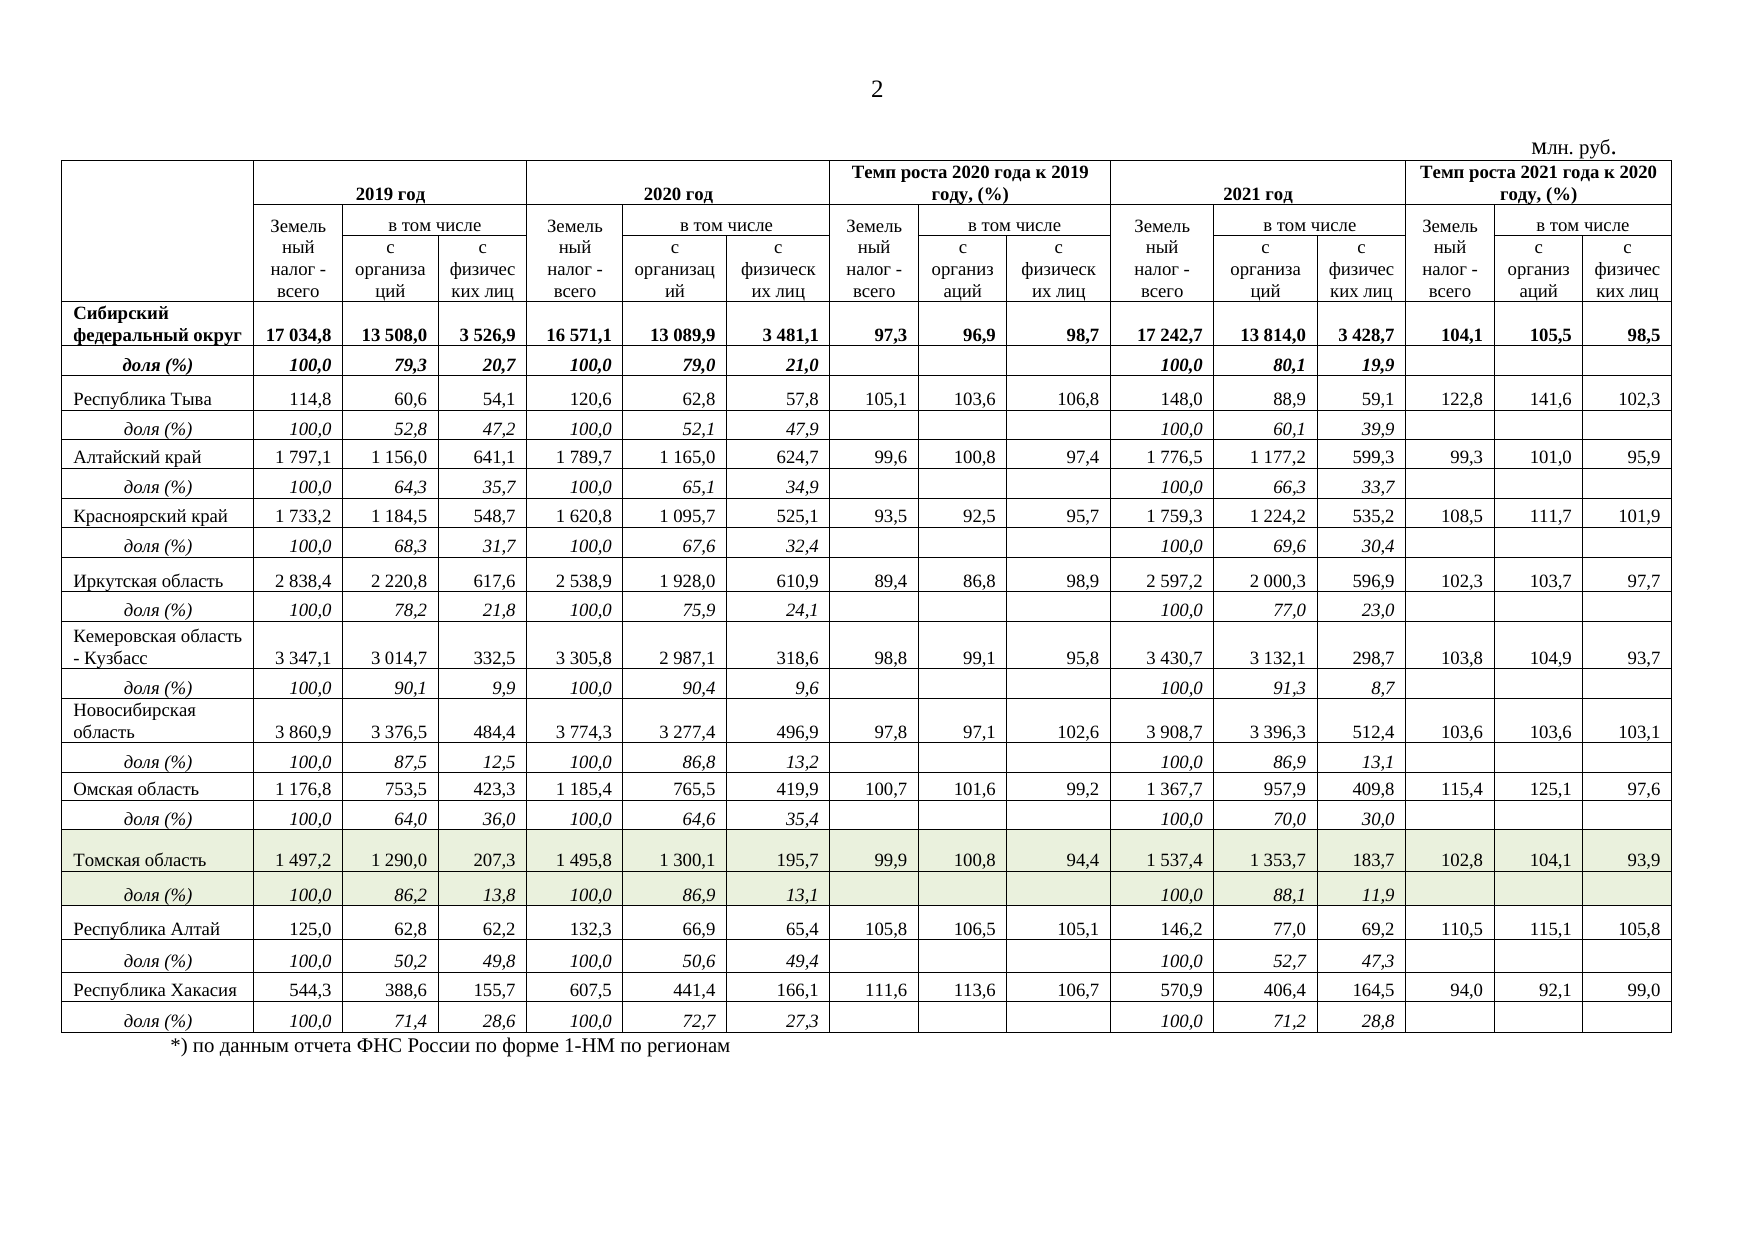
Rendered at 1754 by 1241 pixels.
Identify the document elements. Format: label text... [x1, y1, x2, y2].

table_cell [1495, 872, 1582, 905]
table_cell 88,1 [1214, 872, 1317, 905]
table_cell 88,9 [1214, 376, 1317, 409]
table_cell Земель ный налог - всего [1406, 205, 1494, 301]
table_cell 12,5 [439, 743, 526, 772]
table_cell 64,0 [343, 801, 438, 829]
table_cell 122,8 [1406, 376, 1494, 409]
table_cell 79,0 [623, 346, 726, 375]
table_cell 1 620,8 [527, 499, 622, 527]
table_cell 103,6 [1495, 699, 1582, 742]
table_cell 95,9 [1583, 440, 1671, 468]
table_cell [919, 801, 1006, 829]
table_cell 3 305,8 [527, 622, 622, 668]
table_cell 9,9 [439, 669, 526, 698]
table_cell 32,4 [727, 528, 829, 557]
table_cell в том числе [1214, 205, 1405, 235]
table_cell 99,2 [1007, 773, 1110, 799]
table_cell [1583, 669, 1671, 698]
table_cell 103,6 [919, 376, 1006, 409]
table_cell 87,5 [343, 743, 438, 772]
table_cell 155,7 [439, 973, 526, 1001]
table_cell 1 353,7 [1214, 830, 1317, 871]
table_cell 8,7 [1318, 669, 1405, 698]
table_cell 13,1 [727, 872, 829, 905]
table_cell 106,8 [1007, 376, 1110, 409]
table_cell в том числе [343, 205, 526, 235]
table_cell 100,0 [527, 801, 622, 829]
table_cell 100,0 [254, 743, 342, 772]
table_cell 114,8 [254, 376, 342, 409]
table_cell 1 759,3 [1111, 499, 1213, 527]
table_cell 75,9 [623, 592, 726, 621]
table_cell с физических лиц [1583, 236, 1671, 301]
table_cell 70,0 [1214, 801, 1317, 829]
table_cell 90,1 [343, 669, 438, 698]
table_cell [1495, 411, 1582, 439]
table_cell 17 034,8 [254, 302, 342, 345]
table_cell 52,8 [343, 411, 438, 439]
table_cell 16 571,1 [527, 302, 622, 345]
table_cell 100,0 [254, 411, 342, 439]
table_cell 50,2 [343, 940, 438, 972]
table_cell 3 132,1 [1214, 622, 1317, 668]
table_cell в том числе [623, 205, 829, 235]
table_cell 2 597,2 [1111, 558, 1213, 591]
table_cell [1406, 743, 1494, 772]
table_cell [1406, 669, 1494, 698]
table_cell 183,7 [1318, 830, 1405, 871]
table_cell 1 733,2 [254, 499, 342, 527]
table_cell 100,0 [254, 669, 342, 698]
table_cell Республика Алтай [62, 906, 253, 939]
table_cell 86,9 [1214, 743, 1317, 772]
table_cell 332,5 [439, 622, 526, 668]
table_cell 68,3 [343, 528, 438, 557]
table_header [62, 161, 253, 301]
table_cell 100,0 [527, 528, 622, 557]
table_cell 1 290,0 [343, 830, 438, 871]
table_cell 298,7 [1318, 622, 1405, 668]
table_cell [830, 592, 918, 621]
table_cell Земель ный налог - всего [830, 205, 918, 301]
table_cell 3 396,3 [1214, 699, 1317, 742]
table_cell 104,1 [1495, 830, 1582, 871]
table_cell с физических лиц [727, 236, 829, 301]
table_cell 765,5 [623, 773, 726, 799]
table_cell [919, 592, 1006, 621]
table_cell 3 526,9 [439, 302, 526, 345]
table_cell 91,3 [1214, 669, 1317, 698]
table_cell [1007, 592, 1110, 621]
table_cell 3 430,7 [1111, 622, 1213, 668]
table_cell [1583, 872, 1671, 905]
table_cell [1583, 940, 1671, 972]
table_cell 100,0 [527, 469, 622, 498]
table_cell 60,6 [343, 376, 438, 409]
table_cell [1406, 1002, 1494, 1032]
table_cell [830, 801, 918, 829]
table_cell 94,4 [1007, 830, 1110, 871]
table_cell 105,1 [830, 376, 918, 409]
table_cell 596,9 [1318, 558, 1405, 591]
table_cell 49,8 [439, 940, 526, 972]
table_cell 80,1 [1214, 346, 1317, 375]
table_cell 409,8 [1318, 773, 1405, 799]
table_cell 100,0 [254, 528, 342, 557]
table_cell 1 797,1 [254, 440, 342, 468]
table_cell 105,8 [1583, 906, 1671, 939]
table_cell [919, 940, 1006, 972]
table_cell [1007, 469, 1110, 498]
table_cell с физических лиц [439, 236, 526, 301]
table_header Темп роста 2020 года к 2019 году, (%) [830, 161, 1110, 204]
table_cell доля (%) [62, 346, 253, 375]
table_cell 100,0 [254, 940, 342, 972]
table_cell 21,8 [439, 592, 526, 621]
table_cell 484,4 [439, 699, 526, 742]
table_cell 1 367,7 [1111, 773, 1213, 799]
table_cell 106,5 [919, 906, 1006, 939]
table_cell 28,8 [1318, 1002, 1405, 1032]
table_cell 100,0 [527, 872, 622, 905]
table_cell [1495, 469, 1582, 498]
table_cell [830, 1002, 918, 1032]
table_cell 2 838,4 [254, 558, 342, 591]
table_cell 64,6 [623, 801, 726, 829]
table_cell 66,9 [623, 906, 726, 939]
table_cell [1583, 411, 1671, 439]
table_cell [830, 469, 918, 498]
table_cell [1495, 592, 1582, 621]
table_cell 599,3 [1318, 440, 1405, 468]
table_cell 2 987,1 [623, 622, 726, 668]
table_cell 1 495,8 [527, 830, 622, 871]
table_cell 607,5 [527, 973, 622, 1001]
table_cell 406,4 [1214, 973, 1317, 1001]
table_cell 86,9 [623, 872, 726, 905]
table_cell 207,3 [439, 830, 526, 871]
table_cell 423,3 [439, 773, 526, 799]
table_cell Республика Хакасия [62, 973, 253, 1001]
table_cell доля (%) [62, 801, 253, 829]
table_header Темп роста 2021 года к 2020 году, (%) [1406, 161, 1671, 204]
table_cell 1 789,7 [527, 440, 622, 468]
table_cell 62,8 [343, 906, 438, 939]
table_cell 146,2 [1111, 906, 1213, 939]
table_cell 19,9 [1318, 346, 1405, 375]
table_cell 3 481,1 [727, 302, 829, 345]
table_cell [1007, 872, 1110, 905]
table_cell 101,9 [1583, 499, 1671, 527]
table_cell 62,8 [623, 376, 726, 409]
table_cell 419,9 [727, 773, 829, 799]
table_cell 99,1 [919, 622, 1006, 668]
table_cell доля (%) [62, 669, 253, 698]
table_cell в том числе [919, 205, 1110, 235]
table_cell 86,2 [343, 872, 438, 905]
table_cell 65,1 [623, 469, 726, 498]
table_cell 100,0 [254, 1002, 342, 1032]
table_cell 97,6 [1583, 773, 1671, 799]
table_cell Земель ный налог - всего [1111, 205, 1213, 301]
table_cell 100,0 [1111, 346, 1213, 375]
table_cell 1 165,0 [623, 440, 726, 468]
table_cell 97,7 [1583, 558, 1671, 591]
table_header 2020 год [527, 161, 829, 204]
table_cell 3 347,1 [254, 622, 342, 668]
table_cell 535,2 [1318, 499, 1405, 527]
table_cell 104,1 [1406, 302, 1494, 345]
table_cell 102,8 [1406, 830, 1494, 871]
table_cell 100,0 [527, 1002, 622, 1032]
table_cell 96,9 [919, 302, 1006, 345]
table_cell 77,0 [1214, 906, 1317, 939]
table_cell 3 860,9 [254, 699, 342, 742]
table_cell Новосибирская область [62, 699, 253, 742]
table_cell 27,3 [727, 1002, 829, 1032]
table_cell 9,6 [727, 669, 829, 698]
table_cell [830, 528, 918, 557]
table_cell 102,6 [1007, 699, 1110, 742]
table_cell 624,7 [727, 440, 829, 468]
text млн. руб. [118, 131, 1636, 160]
table_cell 548,7 [439, 499, 526, 527]
table_cell 525,1 [727, 499, 829, 527]
table_cell 101,0 [1495, 440, 1582, 468]
table_cell 111,7 [1495, 499, 1582, 527]
table_cell 72,7 [623, 1002, 726, 1032]
table_cell 100,0 [527, 743, 622, 772]
table_cell 100,0 [1111, 528, 1213, 557]
table_cell [830, 743, 918, 772]
table_cell 104,9 [1495, 622, 1582, 668]
table_cell 35,7 [439, 469, 526, 498]
table_cell 441,4 [623, 973, 726, 1001]
table_cell доля (%) [62, 940, 253, 972]
table_cell 100,0 [254, 469, 342, 498]
table_cell [830, 346, 918, 375]
table_cell 641,1 [439, 440, 526, 468]
table_header 2019 год [254, 161, 526, 204]
table_cell 1 156,0 [343, 440, 438, 468]
table_cell 100,0 [254, 346, 342, 375]
table_cell с организа ций [1214, 236, 1317, 301]
table_cell 957,9 [1214, 773, 1317, 799]
table_cell 47,2 [439, 411, 526, 439]
table_cell 164,5 [1318, 973, 1405, 1001]
table_cell 100,0 [1111, 801, 1213, 829]
table_cell 106,7 [1007, 973, 1110, 1001]
table_cell 3 774,3 [527, 699, 622, 742]
table_cell 103,8 [1406, 622, 1494, 668]
table_cell 2 000,3 [1214, 558, 1317, 591]
table_cell 100,0 [1111, 669, 1213, 698]
table_cell 1 928,0 [623, 558, 726, 591]
table_cell 79,3 [343, 346, 438, 375]
table_cell [919, 411, 1006, 439]
table_cell 62,2 [439, 906, 526, 939]
table_cell [1007, 528, 1110, 557]
table_cell [830, 411, 918, 439]
table_cell 98,8 [830, 622, 918, 668]
table_cell 111,6 [830, 973, 918, 1001]
table_cell 20,7 [439, 346, 526, 375]
table_cell 100,0 [1111, 469, 1213, 498]
table_cell 97,3 [830, 302, 918, 345]
table_cell 77,0 [1214, 592, 1317, 621]
table_cell Иркутская область [62, 558, 253, 591]
table_cell 1 185,4 [527, 773, 622, 799]
table_cell [1007, 411, 1110, 439]
table_cell 57,8 [727, 376, 829, 409]
table_cell [919, 743, 1006, 772]
table_cell 3 908,7 [1111, 699, 1213, 742]
table_cell 36,0 [439, 801, 526, 829]
table_cell 105,5 [1495, 302, 1582, 345]
table_cell 141,6 [1495, 376, 1582, 409]
table_cell 67,6 [623, 528, 726, 557]
table_cell 132,3 [527, 906, 622, 939]
table_cell 544,3 [254, 973, 342, 1001]
table_cell 13 814,0 [1214, 302, 1317, 345]
table_cell [1007, 940, 1110, 972]
table_cell [830, 940, 918, 972]
table_cell Земель ный налог - всего [254, 205, 342, 301]
table_cell 60,1 [1214, 411, 1317, 439]
table_cell 28,6 [439, 1002, 526, 1032]
table_cell 99,3 [1406, 440, 1494, 468]
table_cell [1495, 743, 1582, 772]
table_cell 98,5 [1583, 302, 1671, 345]
table_cell 99,9 [830, 830, 918, 871]
table_cell 34,9 [727, 469, 829, 498]
table_cell 100,0 [527, 592, 622, 621]
table_cell доля (%) [62, 1002, 253, 1032]
table_cell 95,8 [1007, 622, 1110, 668]
table_cell 195,7 [727, 830, 829, 871]
table_cell 92,1 [1495, 973, 1582, 1001]
table_cell 1 497,2 [254, 830, 342, 871]
table_cell Республика Тыва [62, 376, 253, 409]
table_cell 100,0 [527, 940, 622, 972]
text *) по данным отчета ФНС России по форме 1-НМ по регионам [118, 1033, 1636, 1057]
table_cell 95,7 [1007, 499, 1110, 527]
table_cell [919, 469, 1006, 498]
table_cell 610,9 [727, 558, 829, 591]
table_cell Кемеровская область - Кузбасс [62, 622, 253, 668]
table_cell 100,0 [254, 592, 342, 621]
table_cell 86,8 [623, 743, 726, 772]
table_cell [1495, 528, 1582, 557]
table_cell [1406, 940, 1494, 972]
table_cell 71,2 [1214, 1002, 1317, 1032]
table_cell 97,4 [1007, 440, 1110, 468]
table_cell 1 095,7 [623, 499, 726, 527]
table_cell 97,8 [830, 699, 918, 742]
table_cell 33,7 [1318, 469, 1405, 498]
table_cell [1495, 346, 1582, 375]
table_cell 86,8 [919, 558, 1006, 591]
table_cell 71,4 [343, 1002, 438, 1032]
table_cell 100,0 [1111, 1002, 1213, 1032]
table_cell 120,6 [527, 376, 622, 409]
table_cell [1583, 592, 1671, 621]
table_cell 13,1 [1318, 743, 1405, 772]
table_cell 100,0 [1111, 872, 1213, 905]
table_cell [830, 872, 918, 905]
table_cell 89,4 [830, 558, 918, 591]
table_cell 35,4 [727, 801, 829, 829]
table_cell 90,4 [623, 669, 726, 698]
table_cell 97,1 [919, 699, 1006, 742]
table_cell [1007, 801, 1110, 829]
table_header 2021 год [1111, 161, 1405, 204]
table_cell 24,1 [727, 592, 829, 621]
table_cell 93,7 [1583, 622, 1671, 668]
table_cell 103,7 [1495, 558, 1582, 591]
table_cell Томская область [62, 830, 253, 871]
table_cell 1 300,1 [623, 830, 726, 871]
table_cell 1 776,5 [1111, 440, 1213, 468]
table_cell [830, 669, 918, 698]
table_cell 100,0 [254, 872, 342, 905]
table_cell доля (%) [62, 528, 253, 557]
table_cell 113,6 [919, 973, 1006, 1001]
table_cell 570,9 [1111, 973, 1213, 1001]
table_cell 64,3 [343, 469, 438, 498]
table_cell [1583, 801, 1671, 829]
table_cell 617,6 [439, 558, 526, 591]
table_cell [1007, 669, 1110, 698]
table_cell [1583, 528, 1671, 557]
table_cell 100,8 [919, 830, 1006, 871]
table_cell в том числе [1495, 205, 1671, 235]
table_cell 23,0 [1318, 592, 1405, 621]
table_cell 1 537,4 [1111, 830, 1213, 871]
table_cell [1406, 592, 1494, 621]
table_cell 47,9 [727, 411, 829, 439]
table_cell 93,5 [830, 499, 918, 527]
table_cell 125,0 [254, 906, 342, 939]
table_cell 115,1 [1495, 906, 1582, 939]
table_cell 50,6 [623, 940, 726, 972]
table_cell с организаций [623, 236, 726, 301]
table_cell 3 277,4 [623, 699, 726, 742]
table_cell 103,6 [1406, 699, 1494, 742]
table_cell 105,8 [830, 906, 918, 939]
table_cell [919, 872, 1006, 905]
table_cell 93,9 [1583, 830, 1671, 871]
table_cell 99,6 [830, 440, 918, 468]
table_cell [919, 1002, 1006, 1032]
table_cell 1 176,8 [254, 773, 342, 799]
table_cell 110,5 [1406, 906, 1494, 939]
table_cell [1583, 469, 1671, 498]
table_cell 100,0 [254, 801, 342, 829]
table_cell [1007, 743, 1110, 772]
table_cell Омская область [62, 773, 253, 799]
table_cell [1495, 801, 1582, 829]
table_cell 100,8 [919, 440, 1006, 468]
table_cell 49,4 [727, 940, 829, 972]
table_cell 3 014,7 [343, 622, 438, 668]
table_cell [1583, 743, 1671, 772]
table_cell 102,3 [1406, 558, 1494, 591]
table_cell 101,6 [919, 773, 1006, 799]
table_cell 94,0 [1406, 973, 1494, 1001]
table_cell [1007, 346, 1110, 375]
table_cell 115,4 [1406, 773, 1494, 799]
table_cell [919, 669, 1006, 698]
table_cell 69,6 [1214, 528, 1317, 557]
table_cell 388,6 [343, 973, 438, 1001]
table_cell 47,3 [1318, 940, 1405, 972]
table_cell 98,9 [1007, 558, 1110, 591]
table_cell 1 177,2 [1214, 440, 1317, 468]
table_cell 30,4 [1318, 528, 1405, 557]
table_cell 100,0 [527, 669, 622, 698]
table_cell с физических лиц [1007, 236, 1110, 301]
table_cell [1583, 346, 1671, 375]
table_cell 166,1 [727, 973, 829, 1001]
table_cell [1583, 1002, 1671, 1032]
table_cell 11,9 [1318, 872, 1405, 905]
table_cell [1406, 801, 1494, 829]
table_cell доля (%) [62, 411, 253, 439]
table_cell 105,1 [1007, 906, 1110, 939]
table_cell с организаций [919, 236, 1006, 301]
table_cell доля (%) [62, 469, 253, 498]
table_cell [1406, 469, 1494, 498]
table_cell [1406, 411, 1494, 439]
table_cell 52,7 [1214, 940, 1317, 972]
table_cell 30,0 [1318, 801, 1405, 829]
table_cell 54,1 [439, 376, 526, 409]
table_cell 100,0 [1111, 592, 1213, 621]
table_cell [1406, 528, 1494, 557]
table_cell 100,7 [830, 773, 918, 799]
table_cell 13,8 [439, 872, 526, 905]
table_cell доля (%) [62, 743, 253, 772]
table_cell доля (%) [62, 872, 253, 905]
table_cell 78,2 [343, 592, 438, 621]
table_cell 66,3 [1214, 469, 1317, 498]
table_cell 753,5 [343, 773, 438, 799]
table_cell 92,5 [919, 499, 1006, 527]
table_cell 98,7 [1007, 302, 1110, 345]
table_cell 99,0 [1583, 973, 1671, 1001]
table_cell 69,2 [1318, 906, 1405, 939]
table_cell доля (%) [62, 592, 253, 621]
table_cell 52,1 [623, 411, 726, 439]
table_cell [1406, 872, 1494, 905]
table_cell [1406, 346, 1494, 375]
table_cell Алтайский край [62, 440, 253, 468]
table_cell [1495, 940, 1582, 972]
table_cell 125,1 [1495, 773, 1582, 799]
table_cell 108,5 [1406, 499, 1494, 527]
table_cell 100,0 [527, 346, 622, 375]
table_cell 318,6 [727, 622, 829, 668]
table_cell с организаций [343, 236, 438, 301]
table_cell [919, 346, 1006, 375]
table_cell с физичес ких лиц [1318, 236, 1405, 301]
table_cell 17 242,7 [1111, 302, 1213, 345]
table_cell 512,4 [1318, 699, 1405, 742]
table_cell 100,0 [1111, 411, 1213, 439]
table_cell 1 224,2 [1214, 499, 1317, 527]
table_cell Земель ный налог - всего [527, 205, 622, 301]
table_cell 102,3 [1583, 376, 1671, 409]
table_cell [1495, 669, 1582, 698]
table_cell 1 184,5 [343, 499, 438, 527]
table_cell с организаций [1495, 236, 1582, 301]
table_cell 3 376,5 [343, 699, 438, 742]
table_cell [919, 528, 1006, 557]
table_cell [1495, 1002, 1582, 1032]
table_cell 2 538,9 [527, 558, 622, 591]
table_cell 100,0 [527, 411, 622, 439]
table_cell [1007, 1002, 1110, 1032]
table_cell 65,4 [727, 906, 829, 939]
table_cell 496,9 [727, 699, 829, 742]
table_cell Сибирский федеральный округ [62, 302, 253, 345]
table_cell 100,0 [1111, 940, 1213, 972]
table_cell 39,9 [1318, 411, 1405, 439]
table_cell 2 220,8 [343, 558, 438, 591]
table_cell 103,1 [1583, 699, 1671, 742]
table_cell Красноярский край [62, 499, 253, 527]
table_cell 59,1 [1318, 376, 1405, 409]
table_cell 100,0 [1111, 743, 1213, 772]
table_cell 31,7 [439, 528, 526, 557]
table_cell 13 508,0 [343, 302, 438, 345]
table_cell 21,0 [727, 346, 829, 375]
table_cell 3 428,7 [1318, 302, 1405, 345]
table_cell 13 089,9 [623, 302, 726, 345]
table_cell 148,0 [1111, 376, 1213, 409]
table_cell 13,2 [727, 743, 829, 772]
